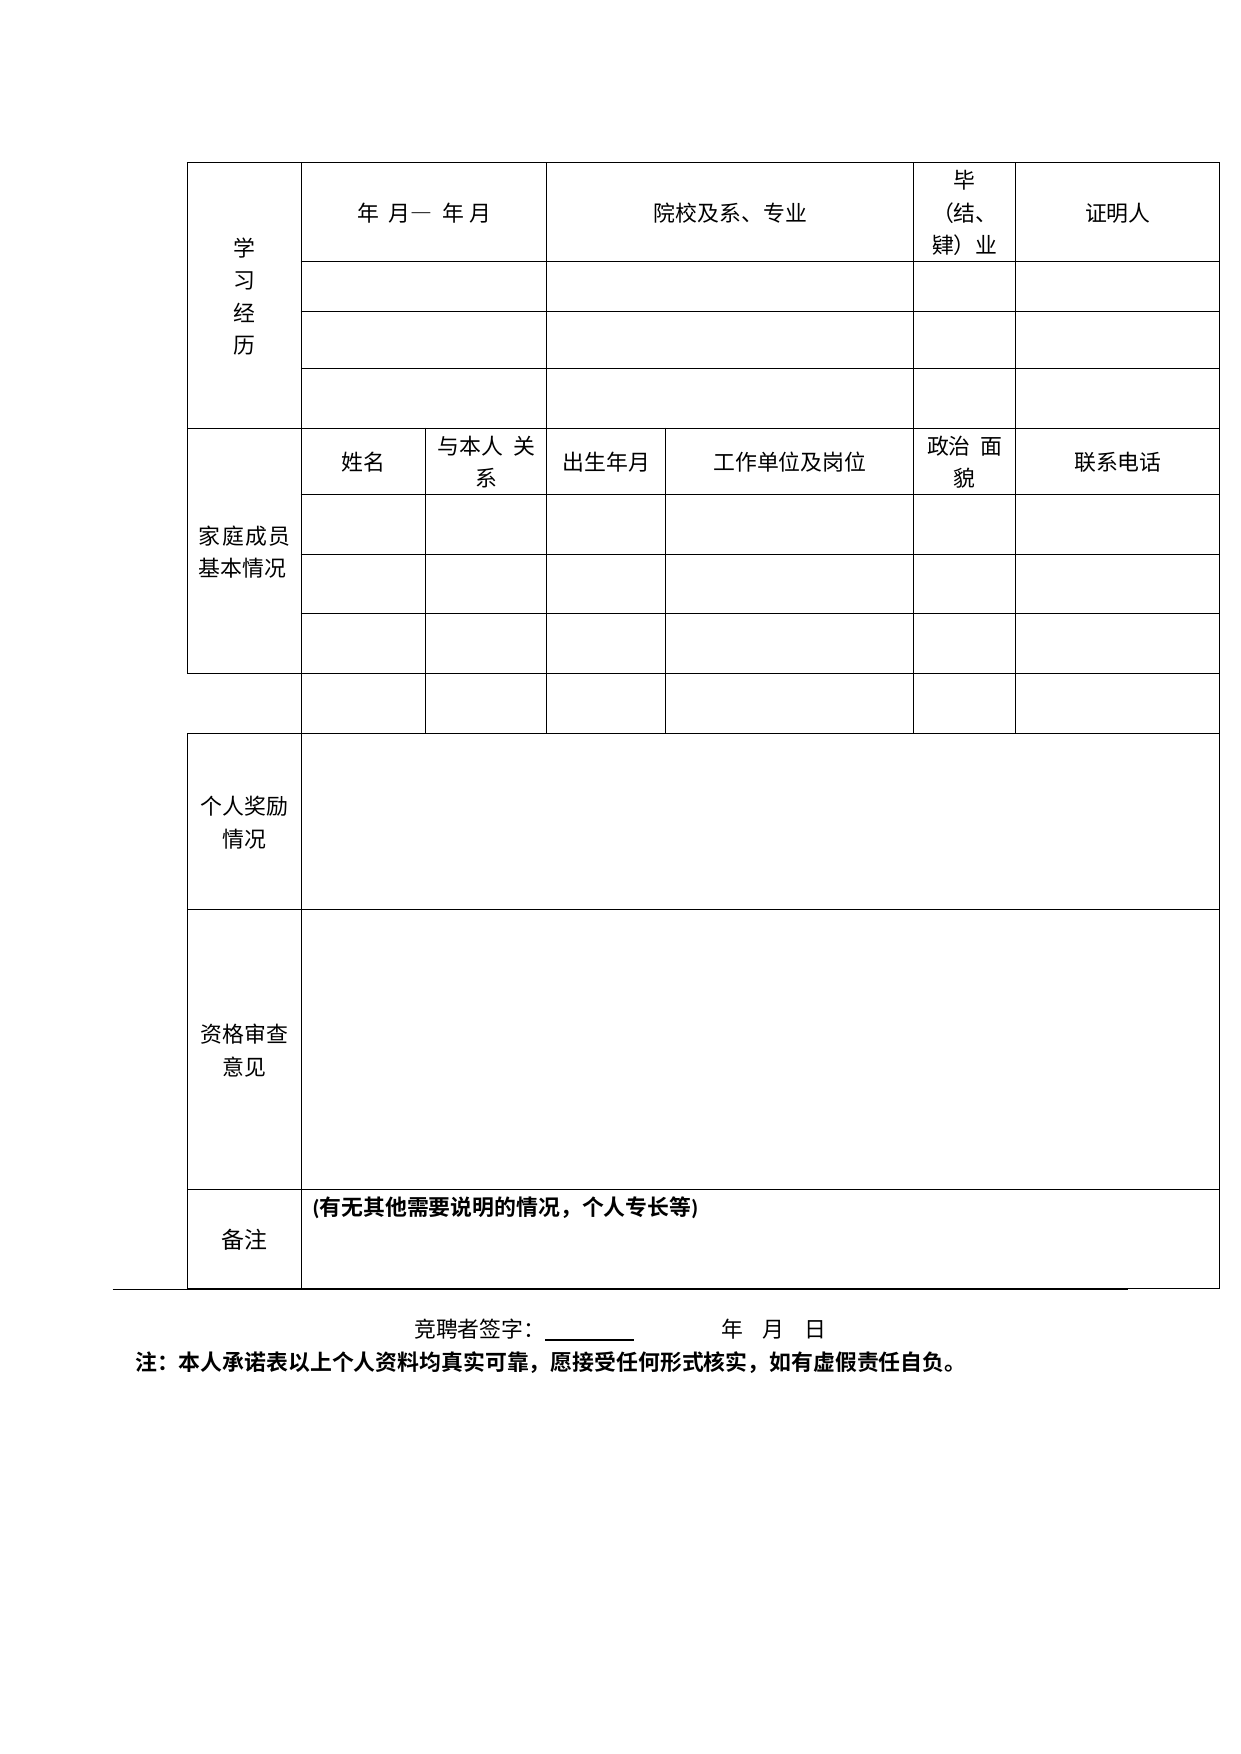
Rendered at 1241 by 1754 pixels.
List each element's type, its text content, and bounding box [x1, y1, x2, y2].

table_cell [666, 674, 913, 733]
table_cell [302, 910, 1219, 1189]
table_cell [547, 262, 913, 311]
table_cell 与本人 关系 [426, 429, 546, 493]
table_cell 个人奖励情况 [188, 734, 301, 909]
table_cell [914, 369, 1015, 427]
table_cell 年 月— 年 月 [302, 163, 546, 261]
table_cell 院校及系、专业 [547, 163, 913, 261]
table_cell [302, 555, 425, 613]
table_cell [1016, 262, 1219, 311]
table_cell [914, 262, 1015, 311]
table_cell [302, 312, 546, 368]
table_cell [1016, 369, 1219, 427]
table_cell [547, 614, 665, 673]
table_cell [426, 555, 546, 613]
table_cell [914, 614, 1015, 673]
table_cell 证明人 [1016, 163, 1219, 261]
table_cell [914, 674, 1015, 733]
table_cell [426, 614, 546, 673]
table_cell 工作单位及岗位 [666, 429, 913, 493]
table_cell [1016, 674, 1219, 733]
table_cell [547, 555, 665, 613]
table_cell [302, 674, 425, 733]
table_cell [426, 674, 546, 733]
table_cell 联系电话 [1016, 429, 1219, 493]
table_header 竞聘者签字： 年 月 日 注：本人承诺表以上个人资料均真实可靠，愿接受任何形式核实，如有虚假责任自负。 [113, 1290, 1127, 1399]
table_cell (有无其他需要说明的情况，个人专长等) [302, 1190, 1219, 1287]
table_cell [302, 262, 546, 311]
table_cell 毕（结、肄）业 [914, 163, 1015, 261]
table_cell [547, 495, 665, 553]
table_cell [1016, 312, 1219, 368]
table_cell [547, 369, 913, 427]
table_cell [1016, 495, 1219, 553]
table_cell [302, 614, 425, 673]
table_cell 家庭成员基本情况 [188, 429, 301, 673]
table_cell 政治 面貌 [914, 429, 1015, 493]
table_cell [1016, 614, 1219, 673]
table_cell 姓名 [302, 429, 425, 493]
table_cell [666, 555, 913, 613]
table_cell [1016, 555, 1219, 613]
table_cell 出生年月 [547, 429, 665, 493]
table_cell [302, 369, 546, 427]
table_cell [547, 312, 913, 368]
table_cell [426, 495, 546, 553]
table_cell [914, 312, 1015, 368]
table_cell [914, 555, 1015, 613]
table_cell [547, 674, 665, 733]
table_cell [666, 614, 913, 673]
table_cell [302, 495, 425, 553]
table_cell 资格审查意见 [188, 910, 301, 1189]
table_cell [302, 734, 1219, 909]
table_cell 学 习 经 历 [188, 163, 301, 427]
table_cell 备注 [188, 1190, 301, 1287]
table_cell [666, 495, 913, 553]
table_cell [914, 495, 1015, 553]
